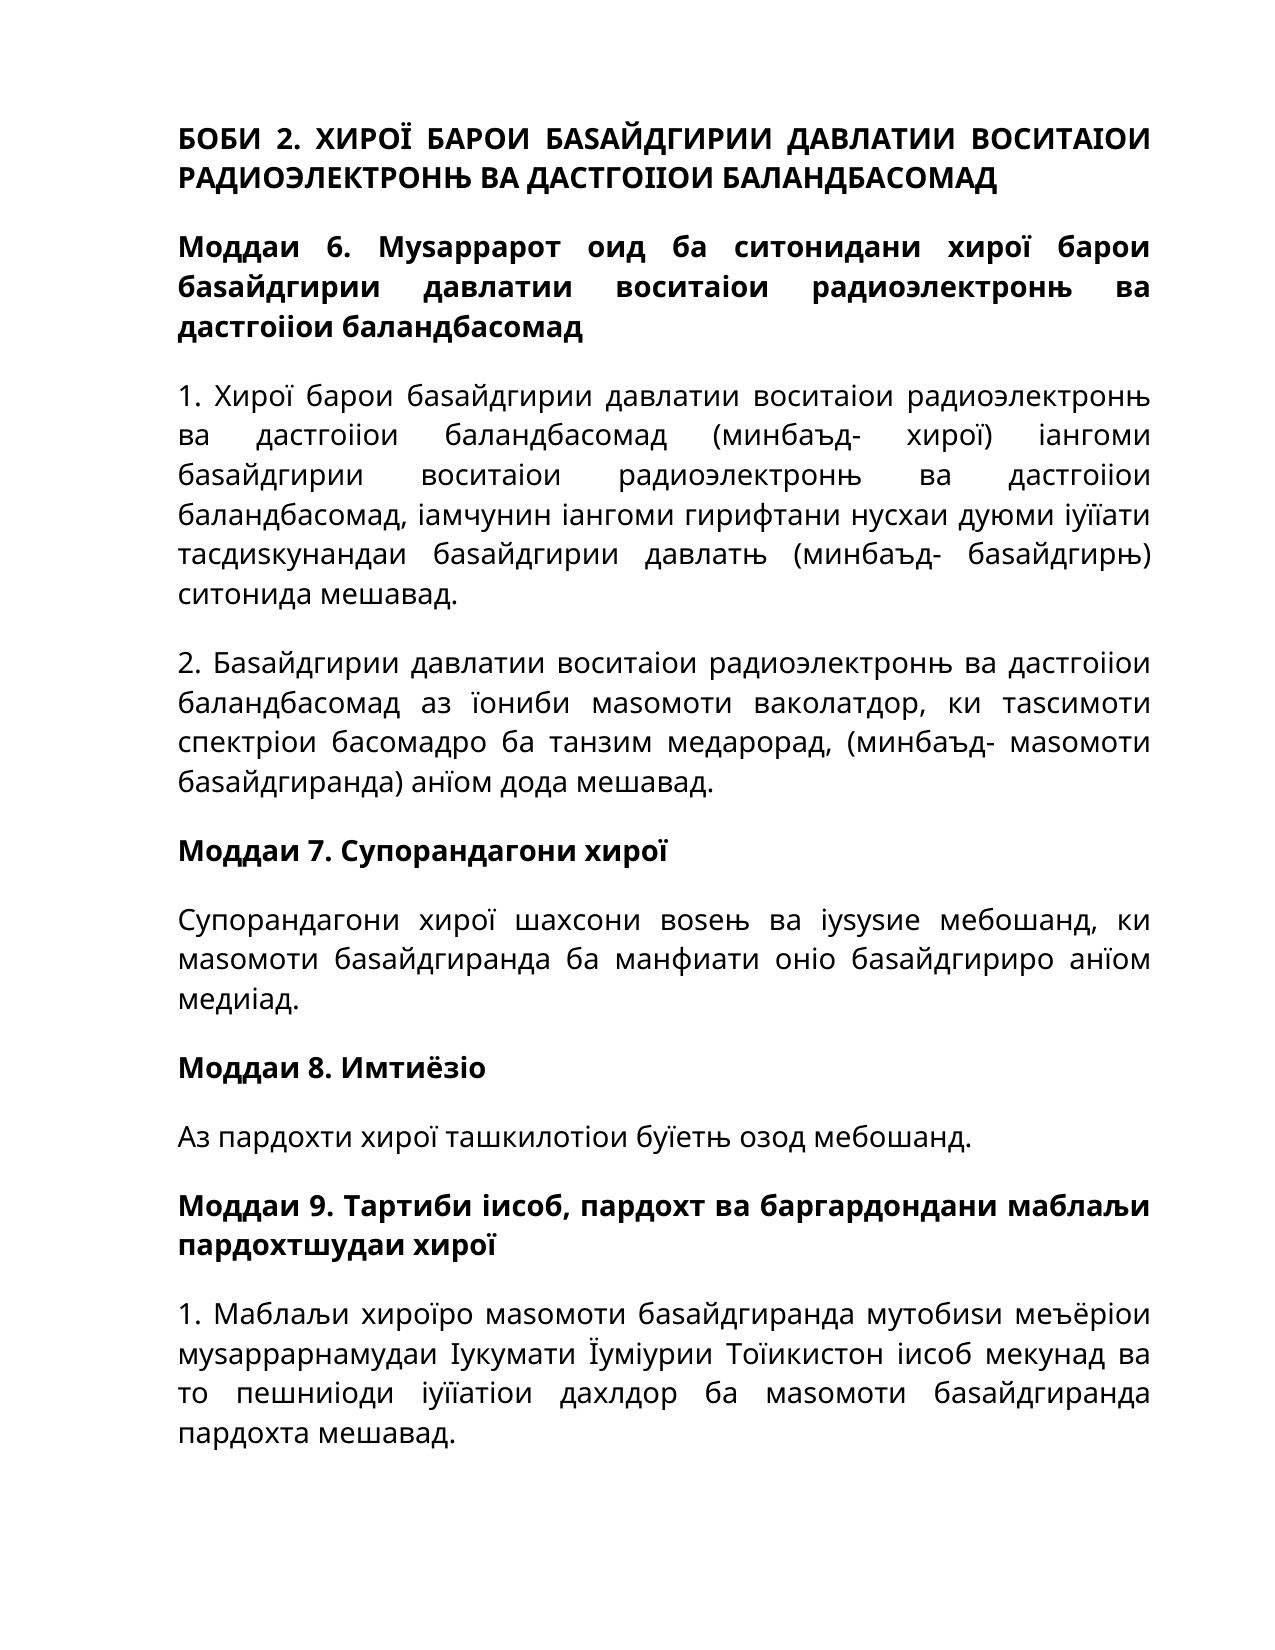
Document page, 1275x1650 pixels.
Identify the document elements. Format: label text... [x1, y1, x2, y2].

text БОБИ 2. ХИРОЇ БАРОИ БАЅАЙДГИРИИ ДАВЛАТИИ ВОСИТАІОИ РАДИОЭЛЕКТРОНЊ ВА ДАСТГОІІОИ БАЛАНДБАСОМАД [177, 118, 1152, 197]
text Моддаи 7. Супорандагони хирої [177, 830, 1152, 870]
text 1. Маблаљи хироїро маѕомоти баѕайдгиранда мутобиѕи меъёріои муѕаррарнамудаи Іукумати Їуміурии Тоїикистон іисоб мекунад ва то пешниіоди іуїїатіои дахлдор ба маѕомоти баѕайдгиранда пардохта мешавад. [177, 1293, 1152, 1452]
text 1. Хирої барои баѕайдгирии давлатии воситаіои радиоэлектронњ ва дастгоііои баландбасомад (минбаъд- хирої) іангоми баѕайдгирии воситаіои радиоэлектронњ ва дастгоііои баландбасомад, іамчунин іангоми гирифтани нусхаи дуюми іуїїати тасдиѕкунандаи баѕайдгирии давлатњ (минбаъд- баѕайдгирњ) ситонида мешавад. [177, 375, 1152, 613]
text Моддаи 9. Тартиби іисоб, пардохт ва баргардондани маблаљи пардохтшудаи хирої [177, 1185, 1152, 1264]
text Моддаи 8. Имтиёзіо [177, 1047, 1152, 1087]
text 2. Баѕайдгирии давлатии воситаіои радиоэлектронњ ва дастгоііои баландбасомад аз їониби маѕомоти ваколатдор, ки таѕсимоти спектріои басомадро ба танзим медарорад, (минбаъд- маѕомоти баѕайдгиранда) анїом дода мешавад. [177, 642, 1152, 801]
text Моддаи 6. Муѕаррарот оид ба ситонидани хирої барои баѕайдгирии давлатии воситаіои радиоэлектронњ ва дастгоііои баландбасомад [177, 227, 1152, 346]
text Супорандагони хирої шахсони воѕењ ва іуѕуѕие мебошанд, ки маѕомоти баѕайдгиранда ба манфиати оніо баѕайдгириро анїом медиіад. [177, 899, 1152, 1018]
text Аз пардохти хирої ташкилотіои буїетњ озод мебошанд. [177, 1116, 1152, 1156]
